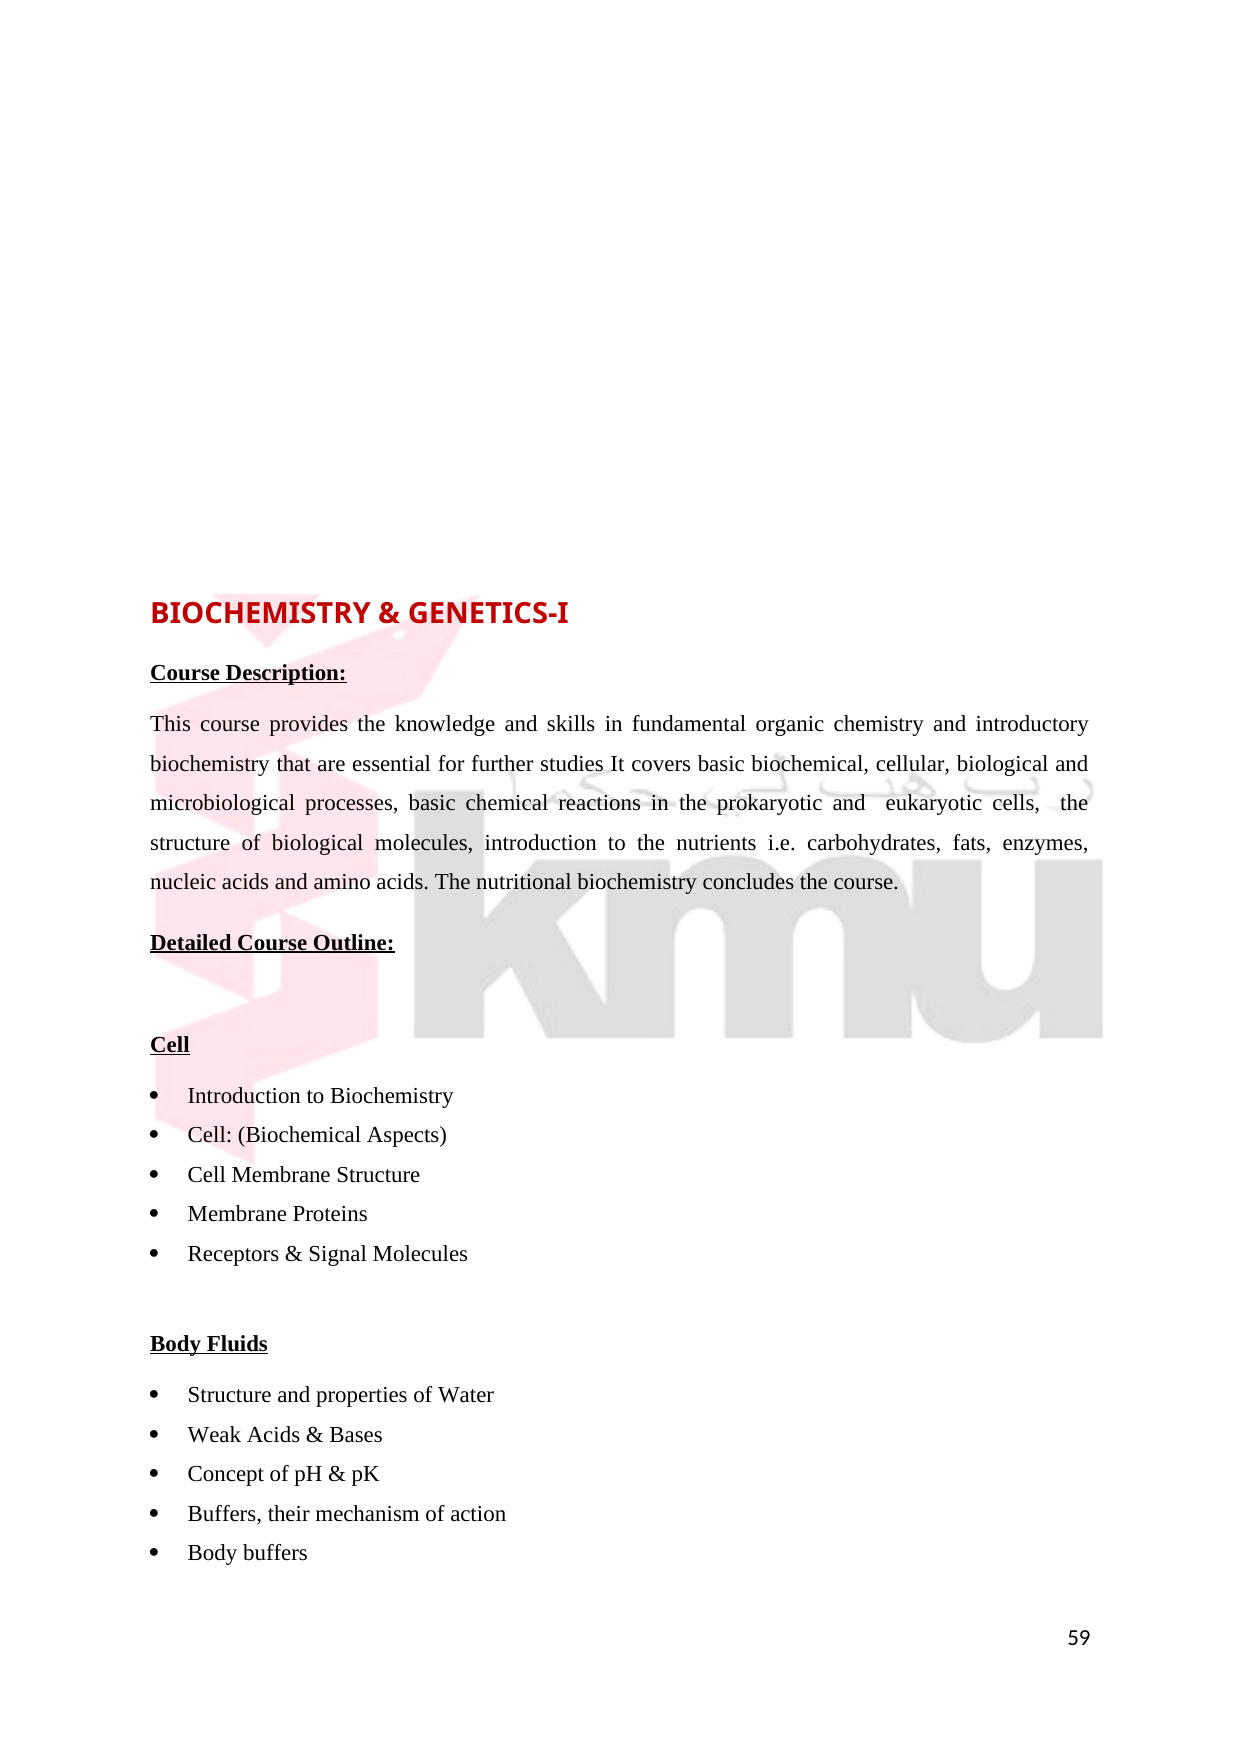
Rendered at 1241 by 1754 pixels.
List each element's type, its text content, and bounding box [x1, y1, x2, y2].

text Body Fluids [150, 1330, 1090, 1356]
list Weak Acids & Bases [150, 1421, 1090, 1447]
list Membrane Proteins [150, 1200, 1090, 1226]
list Receptors & Signal Molecules [150, 1239, 1090, 1266]
list Body buffers [150, 1539, 1090, 1565]
text BIOCHEMISTRY & GENETICS-I [150, 593, 1090, 632]
list Structure and properties of Water [150, 1381, 1090, 1407]
list Concept of pH & pK [150, 1460, 1090, 1486]
text Course Description: [150, 659, 1090, 686]
list Introduction to Biochemistry [150, 1082, 1090, 1108]
list Buffers, their mechanism of action [150, 1499, 1090, 1526]
text Cell [150, 1031, 1090, 1057]
text This course provides the knowledge and skills in fundamental organic chemistry and introductory biochemistry that are essential for further studies It covers basic biochemical, cellular, biological and microbiological processes, basic chemical reactions in the prokaryotic and eukaryotic cells, the structure of biological molecules, introduction to the nutrients i.e. carbohydrates, fats, enzymes, nucleic acids and amino acids. The nutritional biochemistry concludes the course. [150, 710, 1090, 894]
text Detailed Course Outline: [150, 928, 1090, 955]
list Cell Membrane Structure [150, 1161, 1090, 1187]
list Cell: (Biochemical Aspects) [150, 1121, 1090, 1147]
